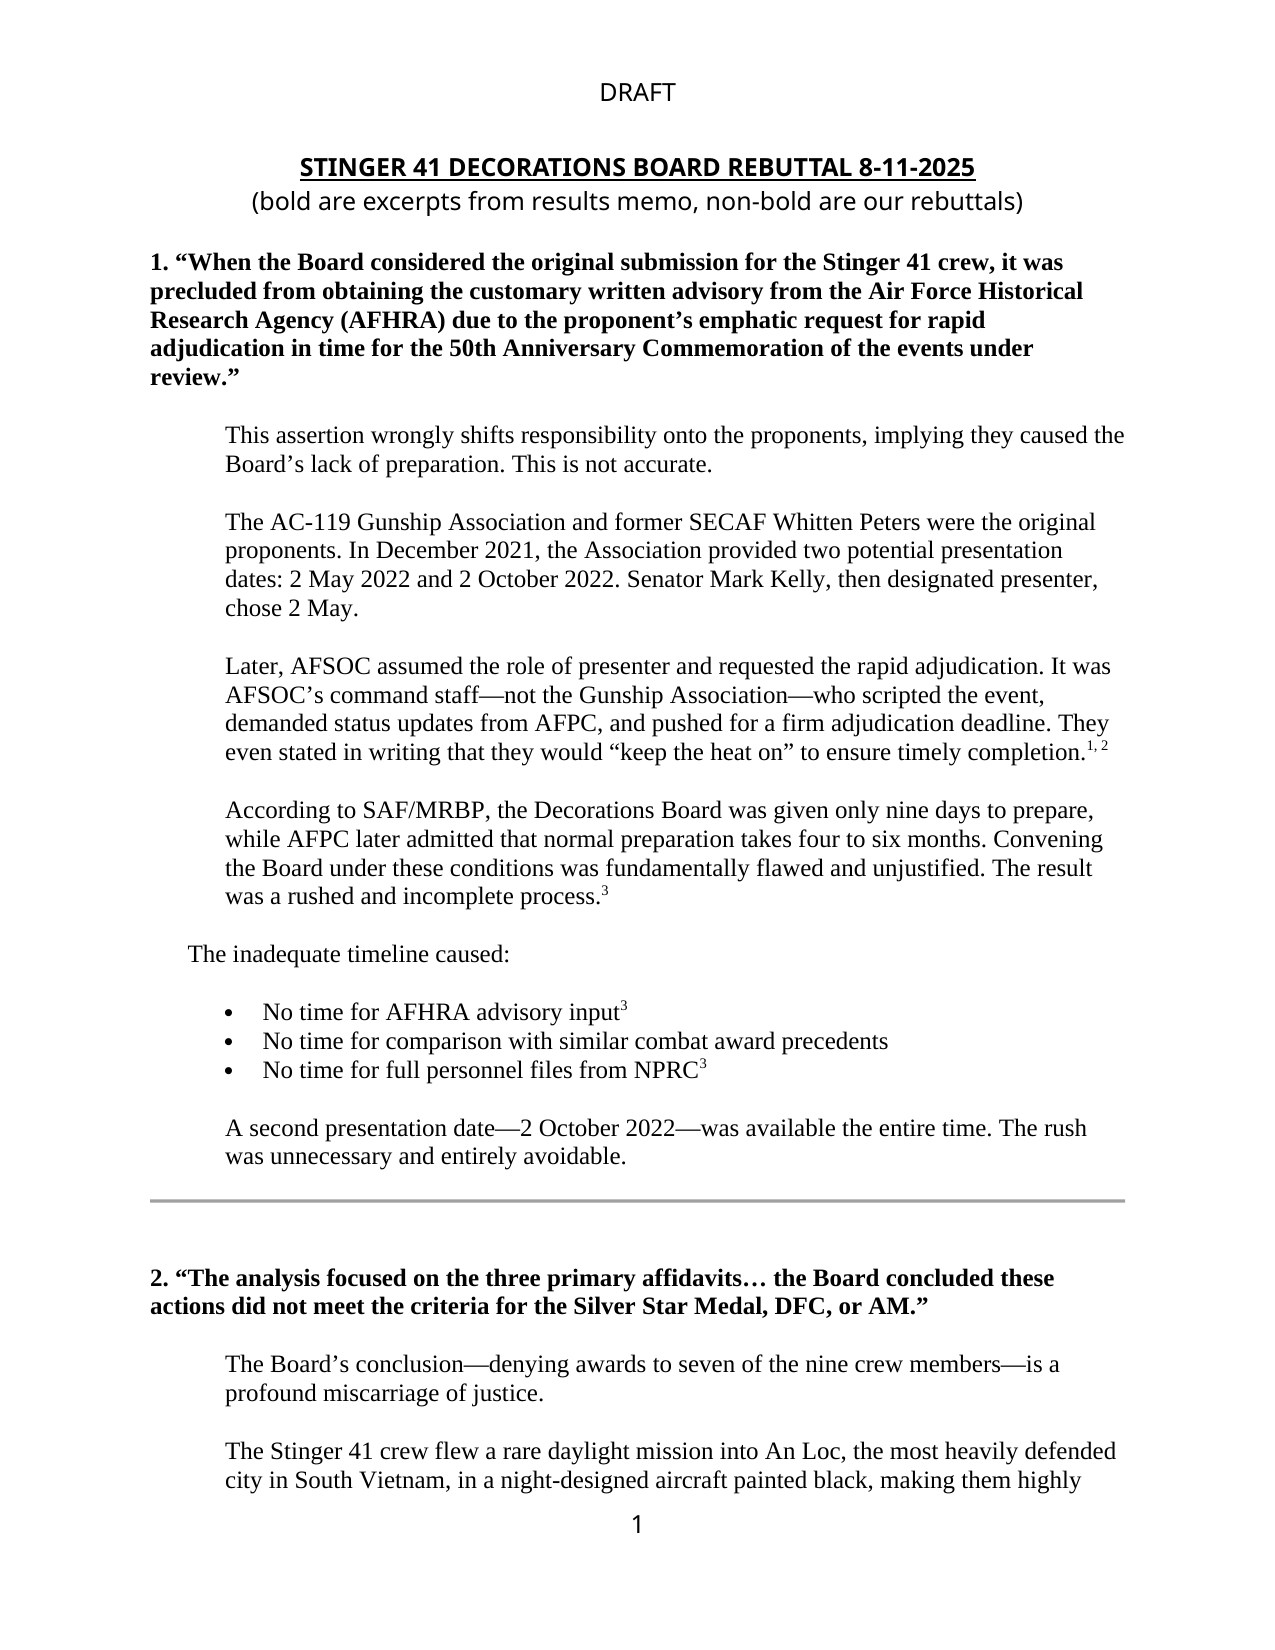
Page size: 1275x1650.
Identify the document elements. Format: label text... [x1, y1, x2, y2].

text (bold are excerpts from results memo, non-bold are our rebuttals) [150, 184, 1125, 218]
text The AC-119 Gunship Association and former SECAF Whitten Peters were the original proponents. In December 2021, the Association provided two potential presentation dates: 2 May 2022 and 2 October 2022. Senator Mark Kelly, then designated presenter, chose 2 May. [225, 507, 1125, 622]
text The inadequate timeline caused: [150, 939, 1125, 968]
text According to SAF/MRBP, the Decorations Board was given only nine days to prepare, while AFPC later admitted that normal preparation takes four to six months. Convening the Board under these conditions was fundamentally flawed and unjustified. The result was a rushed and incomplete process.3 [225, 795, 1125, 910]
list No time for comparison with similar combat award precedents [225, 1026, 1125, 1055]
list No time for AFHRA advisory input3 [225, 997, 1125, 1026]
text STINGER 41 DECORATIONS BOARD REBUTTAL 8-11-2025 [150, 150, 1125, 184]
text 2. “The analysis focused on the three primary affidavits… the Board concluded these actions did not meet the criteria for the Silver Star Medal, DFC, or AM.” [150, 1263, 1125, 1320]
text A second presentation date—2 October 2022—was available the entire time. The rush was unnecessary and entirely avoidable. [225, 1113, 1125, 1170]
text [225, 1436, 1125, 1493]
text Later, AFSOC assumed the role of presenter and requested the rapid adjudication. It was AFSOC’s command staff—not the Gunship Association—who scripted the event, demanded status updates from AFPC, and pushed for a firm adjudication deadline. They even stated in writing that they would “keep the heat on” to ensure timely completion.1, 2 [225, 651, 1125, 766]
text The Board’s conclusion—denying awards to seven of the nine crew members—is a profound miscarriage of justice. [225, 1349, 1125, 1407]
text This assertion wrongly shifts responsibility onto the proponents, implying they caused the Board’s lack of preparation. This is not accurate. [225, 420, 1125, 478]
list No time for full personnel files from NPRC3 [225, 1055, 1125, 1083]
text 1. “When the Board considered the original submission for the Stinger 41 crew, it was precluded from obtaining the customary written advisory from the Air Force Historical Research Agency (AFHRA) due to the proponent’s emphatic request for rapid adjudication in time for the 50th Anniversary Commemoration of the events under review.” [150, 247, 1125, 391]
